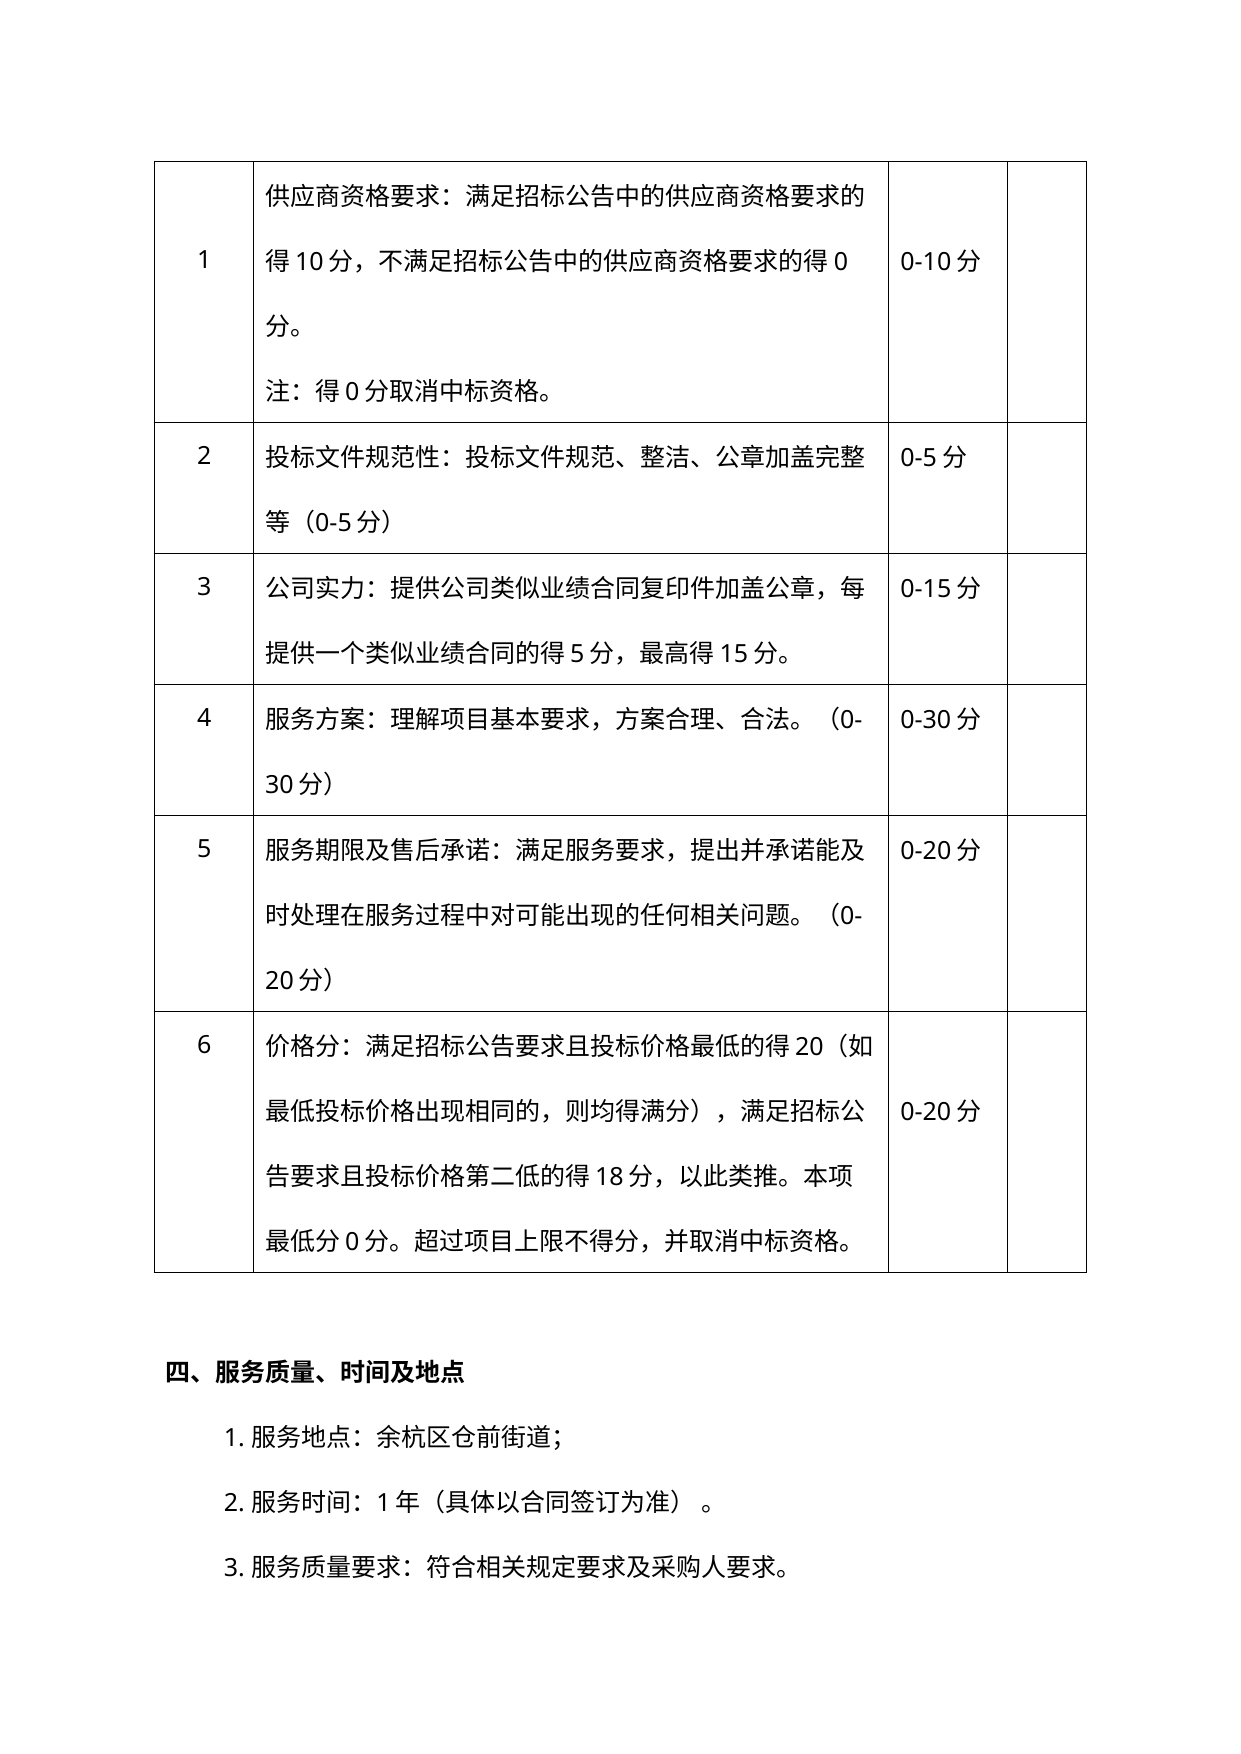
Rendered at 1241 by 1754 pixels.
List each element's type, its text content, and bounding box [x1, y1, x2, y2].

table_cell [1008, 423, 1086, 553]
table_cell 0-30分 [889, 685, 1007, 815]
text 1. 服务地点：余杭区仓前街道； [165, 1403, 1075, 1468]
table_cell 0-10分 [889, 162, 1007, 422]
table_cell 供应商资格要求：满足招标公告中的供应商资格要求的得10分，不满足招标公告中的供应商资格要求的得0分。 注：得0分取消中标资格。 [254, 162, 888, 422]
text 3. 服务质量要求：符合相关规定要求及采购人要求。 [165, 1533, 1075, 1598]
table_cell 1 [155, 162, 253, 422]
table_cell 0-20分 [889, 1012, 1007, 1272]
table_cell 服务期限及售后承诺：满足服务要求，提出并承诺能及时处理在服务过程中对可能出现的任何相关问题。（0-20分） [254, 816, 888, 1011]
table_cell [1008, 554, 1086, 684]
table_cell 公司实力：提供公司类似业绩合同复印件加盖公章，每提供一个类似业绩合同的得5分，最高得15分。 [254, 554, 888, 684]
table_cell 2 [155, 423, 253, 553]
table_cell 3 [155, 554, 253, 684]
text 四、服务质量、时间及地点 [165, 1338, 1075, 1403]
table_cell 4 [155, 685, 253, 815]
table_cell 0-15分 [889, 554, 1007, 684]
table_cell [1008, 816, 1086, 1011]
table_cell 6 [155, 1012, 253, 1272]
table_cell 0-20分 [889, 816, 1007, 1011]
table_cell [1008, 162, 1086, 422]
table_cell 价格分：满足招标公告要求且投标价格最低的得20（如最低投标价格出现相同的，则均得满分），满足招标公告要求且投标价格第二低的得18分，以此类推。本项最低分0分。超过项目上限不得分，并取消中标资格。 [254, 1012, 888, 1272]
table_cell 5 [155, 816, 253, 1011]
table_cell [1008, 685, 1086, 815]
text 2. 服务时间：1年（具体以合同签订为准） 。 [165, 1468, 1075, 1533]
table_cell 服务方案：理解项目基本要求，方案合理、合法。（0-30分） [254, 685, 888, 815]
table_cell 投标文件规范性：投标文件规范、整洁、公章加盖完整等（0-5分） [254, 423, 888, 553]
table_cell 0-5分 [889, 423, 1007, 553]
table_cell [1008, 1012, 1086, 1272]
